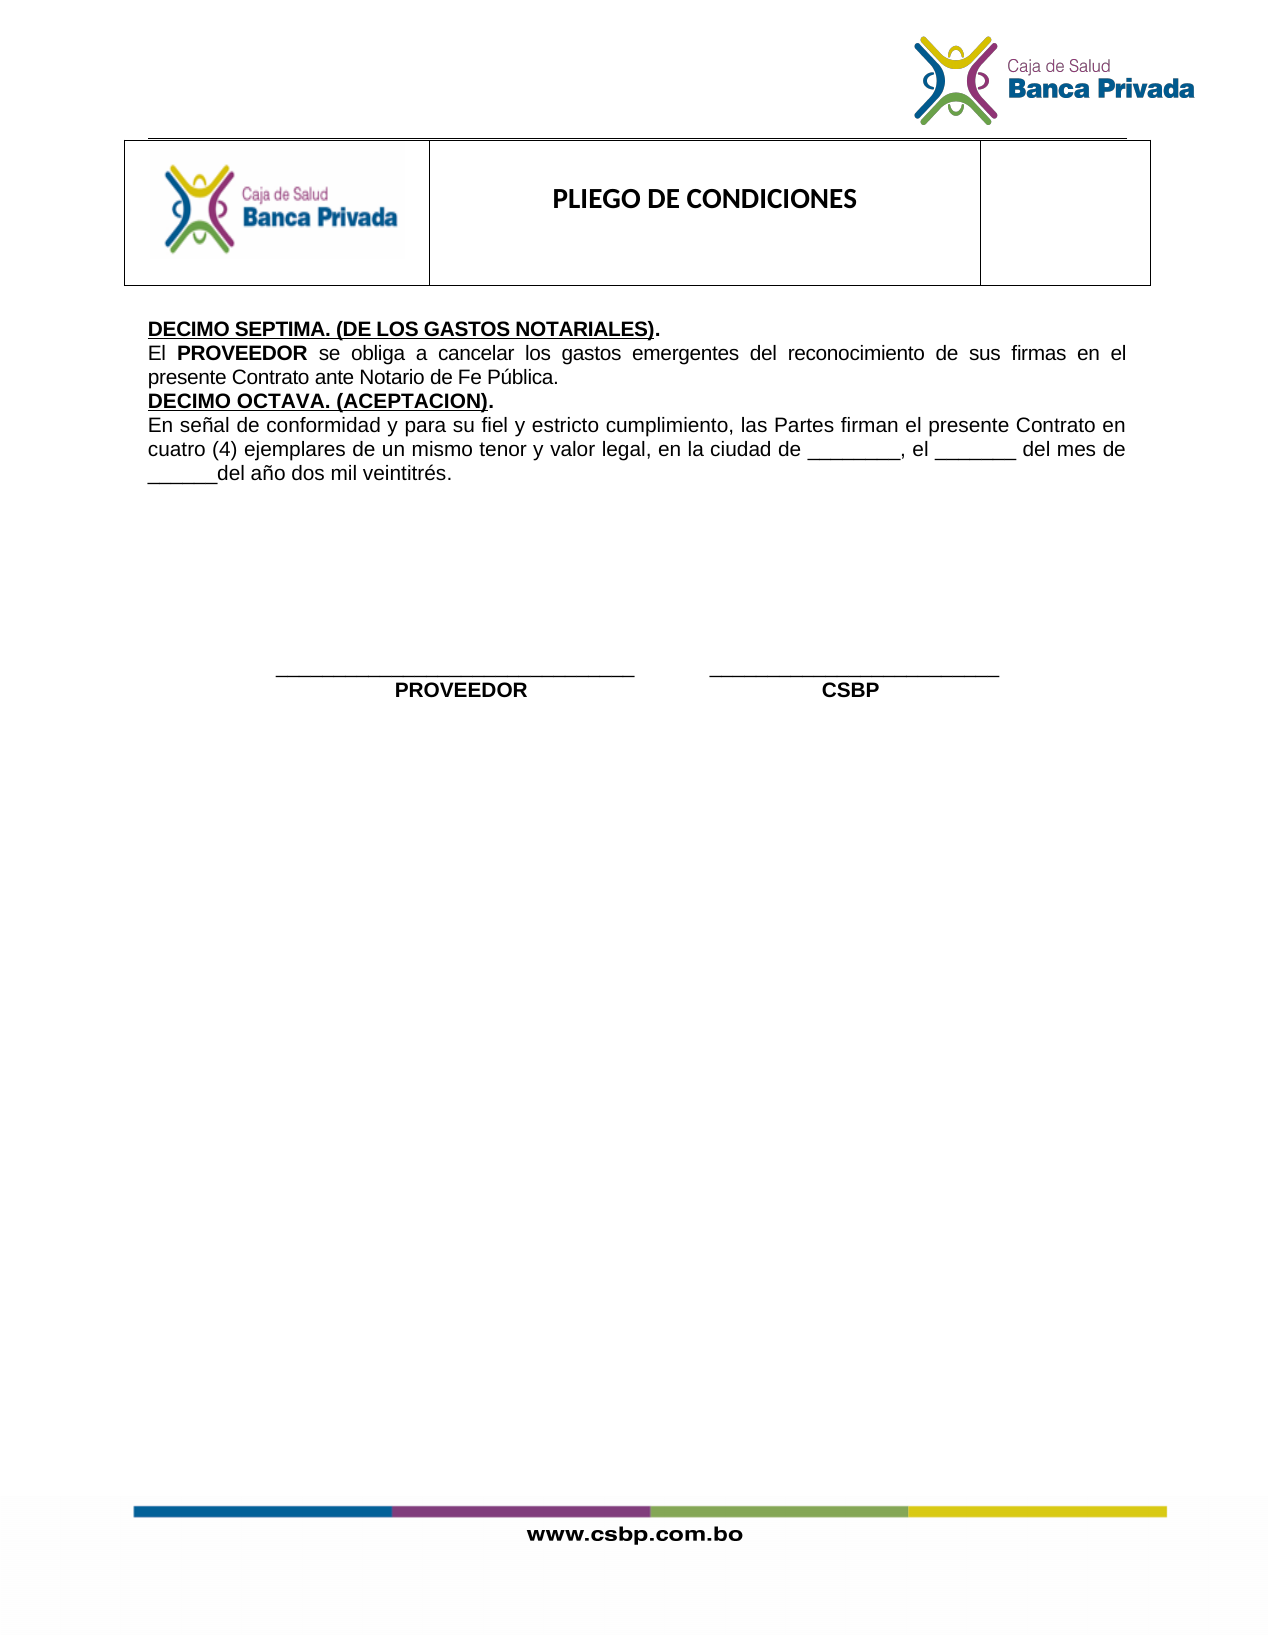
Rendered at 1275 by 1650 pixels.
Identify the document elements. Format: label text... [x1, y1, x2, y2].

text En señal de conformidad y para su fiel y estricto cumplimiento, las Partes firman el presente Contrato en cuatro (4) ejemplares de un mismo tenor y valor legal, en la ciudad de ________, el _______ del mes de ______del año dos mil veintitrés. [148, 413, 1127, 484]
picture [903, 28, 1207, 135]
text _______________________________ _________________________ [148, 654, 1127, 678]
text DECIMO OCTAVA. (ACEPTACION). [148, 389, 1127, 413]
picture [0, 1496, 1269, 1636]
picture [150, 141, 406, 259]
text DECIMO SEPTIMA. (DE LOS GASTOS NOTARIALES). [148, 317, 1127, 341]
text PROVEEDOR CSBP [148, 678, 1127, 702]
text El PROVEEDOR se obliga a cancelar los gastos emergentes del reconocimiento de sus firmas en el presente Contrato ante Notario de Fe Pública. [148, 341, 1127, 389]
